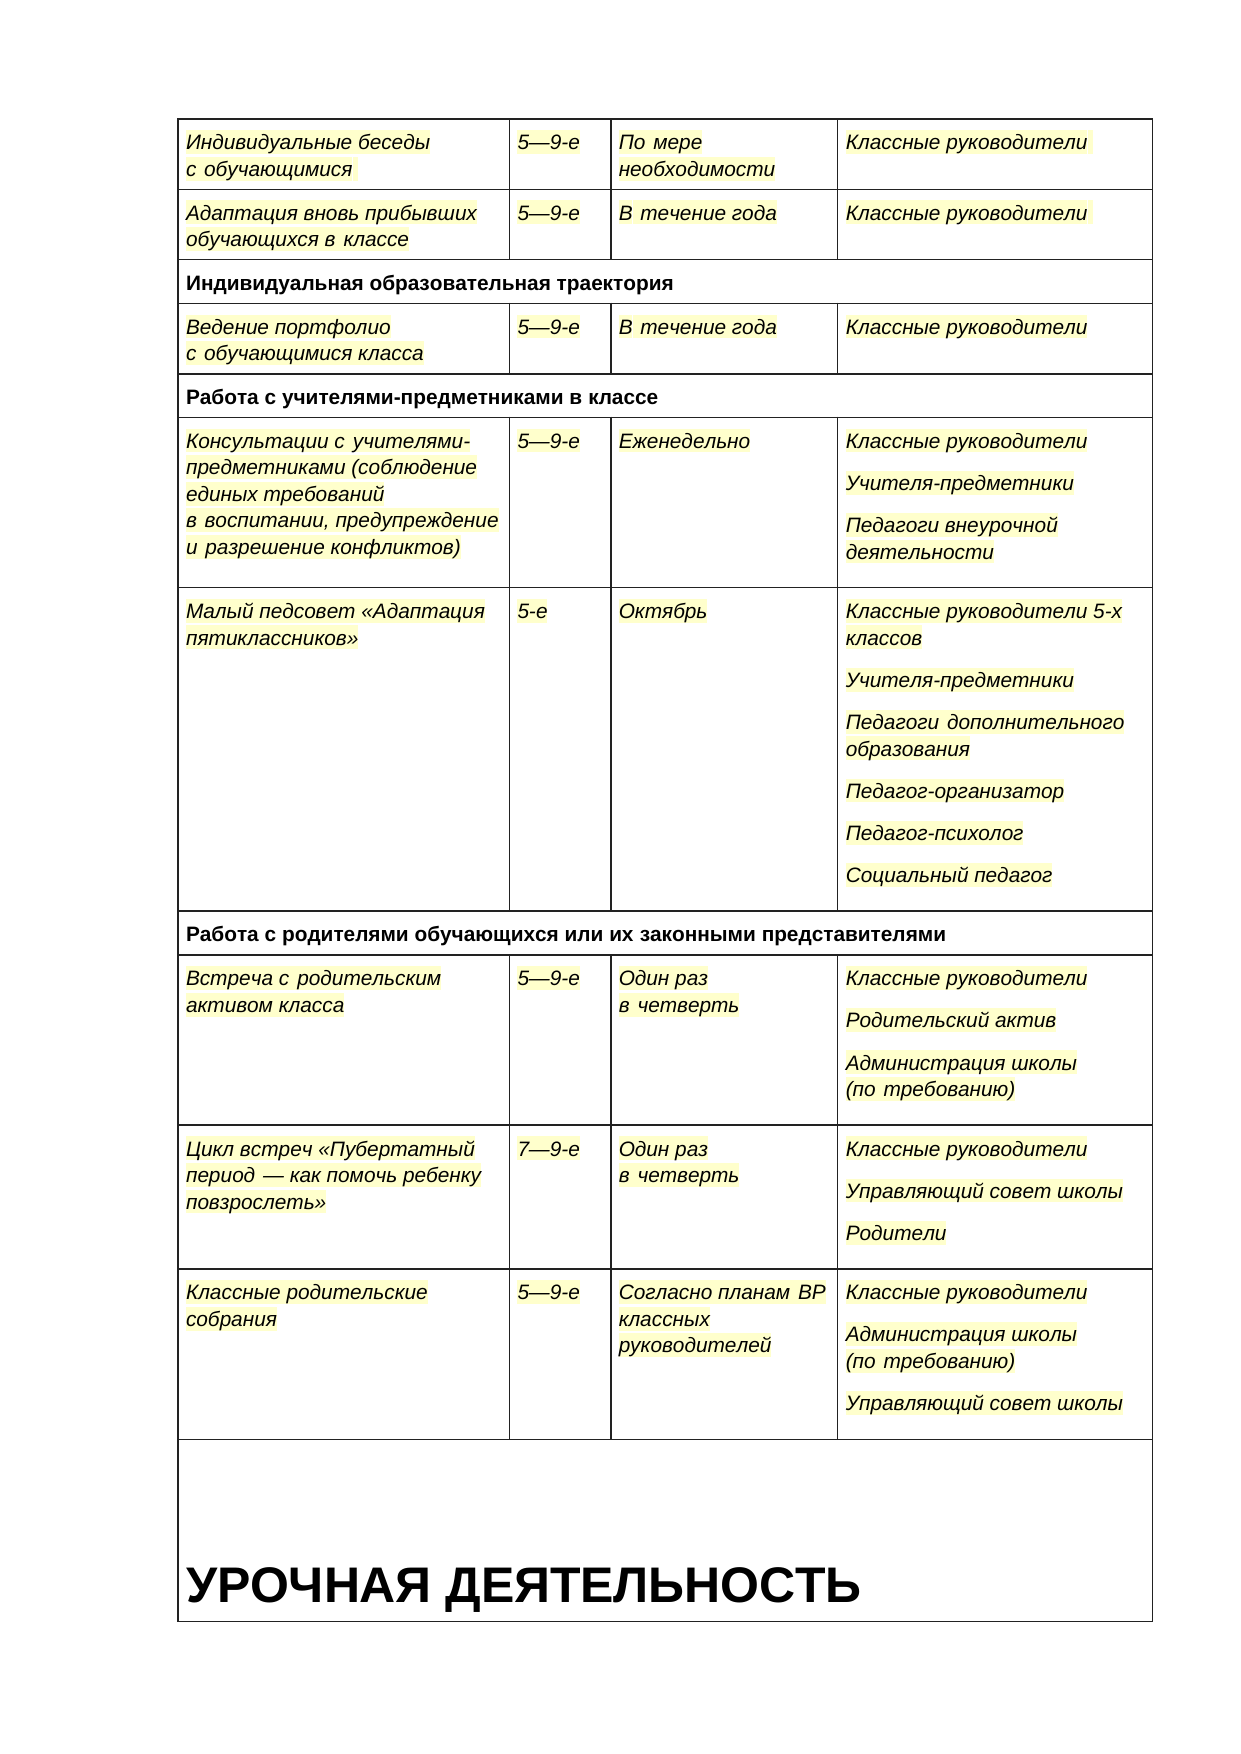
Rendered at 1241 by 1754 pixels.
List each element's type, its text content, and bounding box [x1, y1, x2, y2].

table_cell 7—9-е [510, 1126, 610, 1268]
table_cell Классные руководители [838, 304, 1152, 373]
table_cell Один раз в четверть [612, 1126, 837, 1268]
table_cell 5—9-е [510, 418, 610, 587]
table_cell Консультации с учителями-предметниками (соблюдение единых требований в воспитании, предупреждение и разрешение конфликтов) [179, 418, 509, 587]
table_cell 5—9-е [510, 190, 610, 259]
table_cell Ведение портфолио с обучающимися класса [179, 304, 509, 373]
table_cell Один раз в четверть [612, 956, 837, 1124]
table_cell Индивидуальная образовательная траектория [179, 260, 1152, 302]
table_cell Малый педсовет «Адаптация пятиклассников» [179, 588, 509, 910]
table_cell Октябрь [612, 588, 837, 910]
table_cell Еженедельно [612, 418, 837, 587]
table_cell По мере необходимости [612, 120, 837, 188]
table_cell Классные руководители 5-х классов Учителя-предметники Педагоги дополнительного образования Педагог-организатор Педагог-психолог Социальный педагог [838, 588, 1152, 910]
table_cell Работа с родителями обучающихся или их законными представителями [179, 912, 1152, 954]
table_cell 5—9-е [510, 1270, 610, 1438]
table_cell 5—9-е [510, 304, 610, 373]
table_cell Классные руководители [838, 190, 1152, 259]
table_cell Классные руководители Администрация школы (по требованию) Управляющий совет школы [838, 1270, 1152, 1438]
table_cell Классные руководители [838, 120, 1152, 188]
table_cell Классные руководители Управляющий совет школы Родители [838, 1126, 1152, 1268]
table_cell 5—9-е [510, 956, 610, 1124]
table_cell 5—9-е [510, 120, 610, 188]
table_cell 5-е [510, 588, 610, 910]
table_cell Встреча с родительским активом класса [179, 956, 509, 1124]
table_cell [179, 1440, 1152, 1621]
table_cell Индивидуальные беседы с обучающимися [179, 120, 509, 188]
table_cell Адаптация вновь прибывших обучающихся в классе [179, 190, 509, 259]
table_cell Классные руководители Родительский актив Администрация школы (по требованию) [838, 956, 1152, 1124]
table_cell Классные руководители Учителя-предметники Педагоги внеурочной деятельности [838, 418, 1152, 587]
table_cell Классные родительские собрания [179, 1270, 509, 1438]
table_cell Работа с учителями-предметниками в классе [179, 375, 1152, 417]
table_cell Согласно планам ВР классных руководителей [612, 1270, 837, 1438]
table_cell Цикл встреч «Пубертатный период — как помочь ребенку повзрослеть» [179, 1126, 509, 1268]
table_cell В течение года [612, 190, 837, 259]
table_cell В течение года [612, 304, 837, 373]
